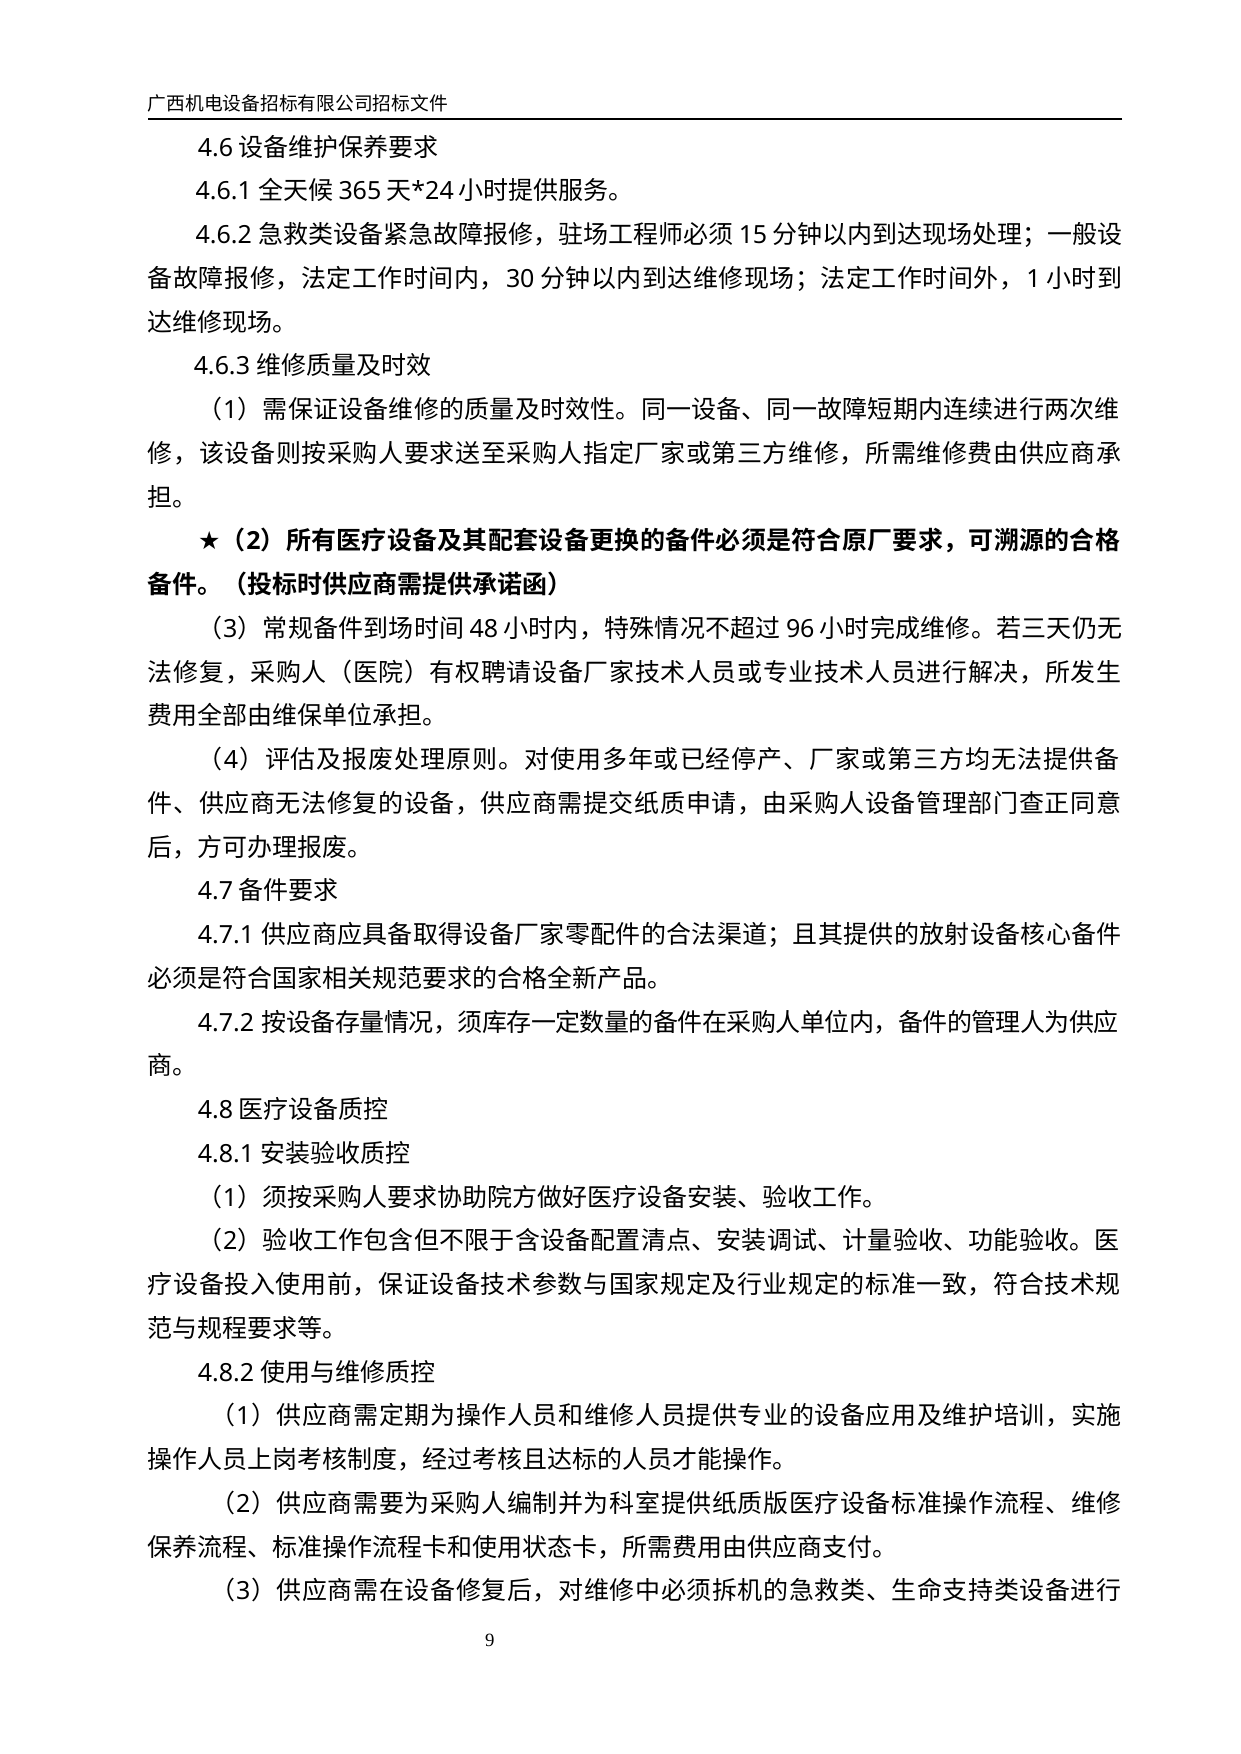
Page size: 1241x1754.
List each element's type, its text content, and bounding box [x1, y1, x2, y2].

text 4.6.1 全天候365天*24小时提供服务。 [148, 163, 1122, 207]
text 4.8.2 使用与维修质控 [148, 1344, 1122, 1388]
text 4.7.1 供应商应具备取得设备厂家零配件的合法渠道；且其提供的放射设备核心备件必须是符合国家相关规范要求的合格全新产品。 [148, 907, 1122, 994]
text 4.7备件要求 [148, 863, 1122, 907]
text （2）供应商需要为采购人编制并为科室提供纸质版医疗设备标准操作流程、维修保养流程、标准操作流程卡和使用状态卡，所需费用由供应商支付。 [148, 1476, 1122, 1563]
text （4）评估及报废处理原则。对使用多年或已经停产、厂家或第三方均无法提供备件、供应商无法修复的设备，供应商需提交纸质申请，由采购人设备管理部门查正同意后，方可办理报废。 [148, 732, 1122, 863]
text （2）验收工作包含但不限于含设备配置清点、安装调试、计量验收、功能验收。医疗设备投入使用前，保证设备技术参数与国家规定及行业规定的标准一致，符合技术规范与规程要求等。 [148, 1213, 1122, 1344]
text （1）供应商需定期为操作人员和维修人员提供专业的设备应用及维护培训，实施操作人员上岗考核制度，经过考核且达标的人员才能操作。 [148, 1388, 1122, 1476]
text 4.6.2 急救类设备紧急故障报修，驻场工程师必须15分钟以内到达现场处理；一般设备故障报修，法定工作时间内，30分钟以内到达维修现场；法定工作时间外，1小时到达维修现场。 [148, 207, 1122, 338]
text 4.6设备维护保养要求 [148, 120, 1122, 163]
text （1）须按采购人要求协助院方做好医疗设备安装、验收工作。 [148, 1169, 1122, 1213]
text 4.6.3 维修质量及时效 [148, 338, 1122, 382]
text 4.7.2 按设备存量情况，须库存一定数量的备件在采购人单位内，备件的管理人为供应商。 [148, 994, 1122, 1082]
text （1）需保证设备维修的质量及时效性。同一设备、同一故障短期内连续进行两次维修，该设备则按采购人要求送至采购人指定厂家或第三方维修，所需维修费由供应商承担。 [148, 382, 1122, 513]
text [148, 1563, 1122, 1607]
text 4.8医疗设备质控 [148, 1082, 1122, 1126]
text （3）常规备件到场时间48小时内，特殊情况不超过96小时完成维修。若三天仍无法修复，采购人（医院）有权聘请设备厂家技术人员或专业技术人员进行解决，所发生费用全部由维保单位承担。 [148, 601, 1122, 732]
text ★（2）所有医疗设备及其配套设备更换的备件必须是符合原厂要求，可溯源的合格备件。（投标时供应商需提供承诺函） [148, 513, 1122, 601]
text 4.8.1 安装验收质控 [148, 1126, 1122, 1169]
